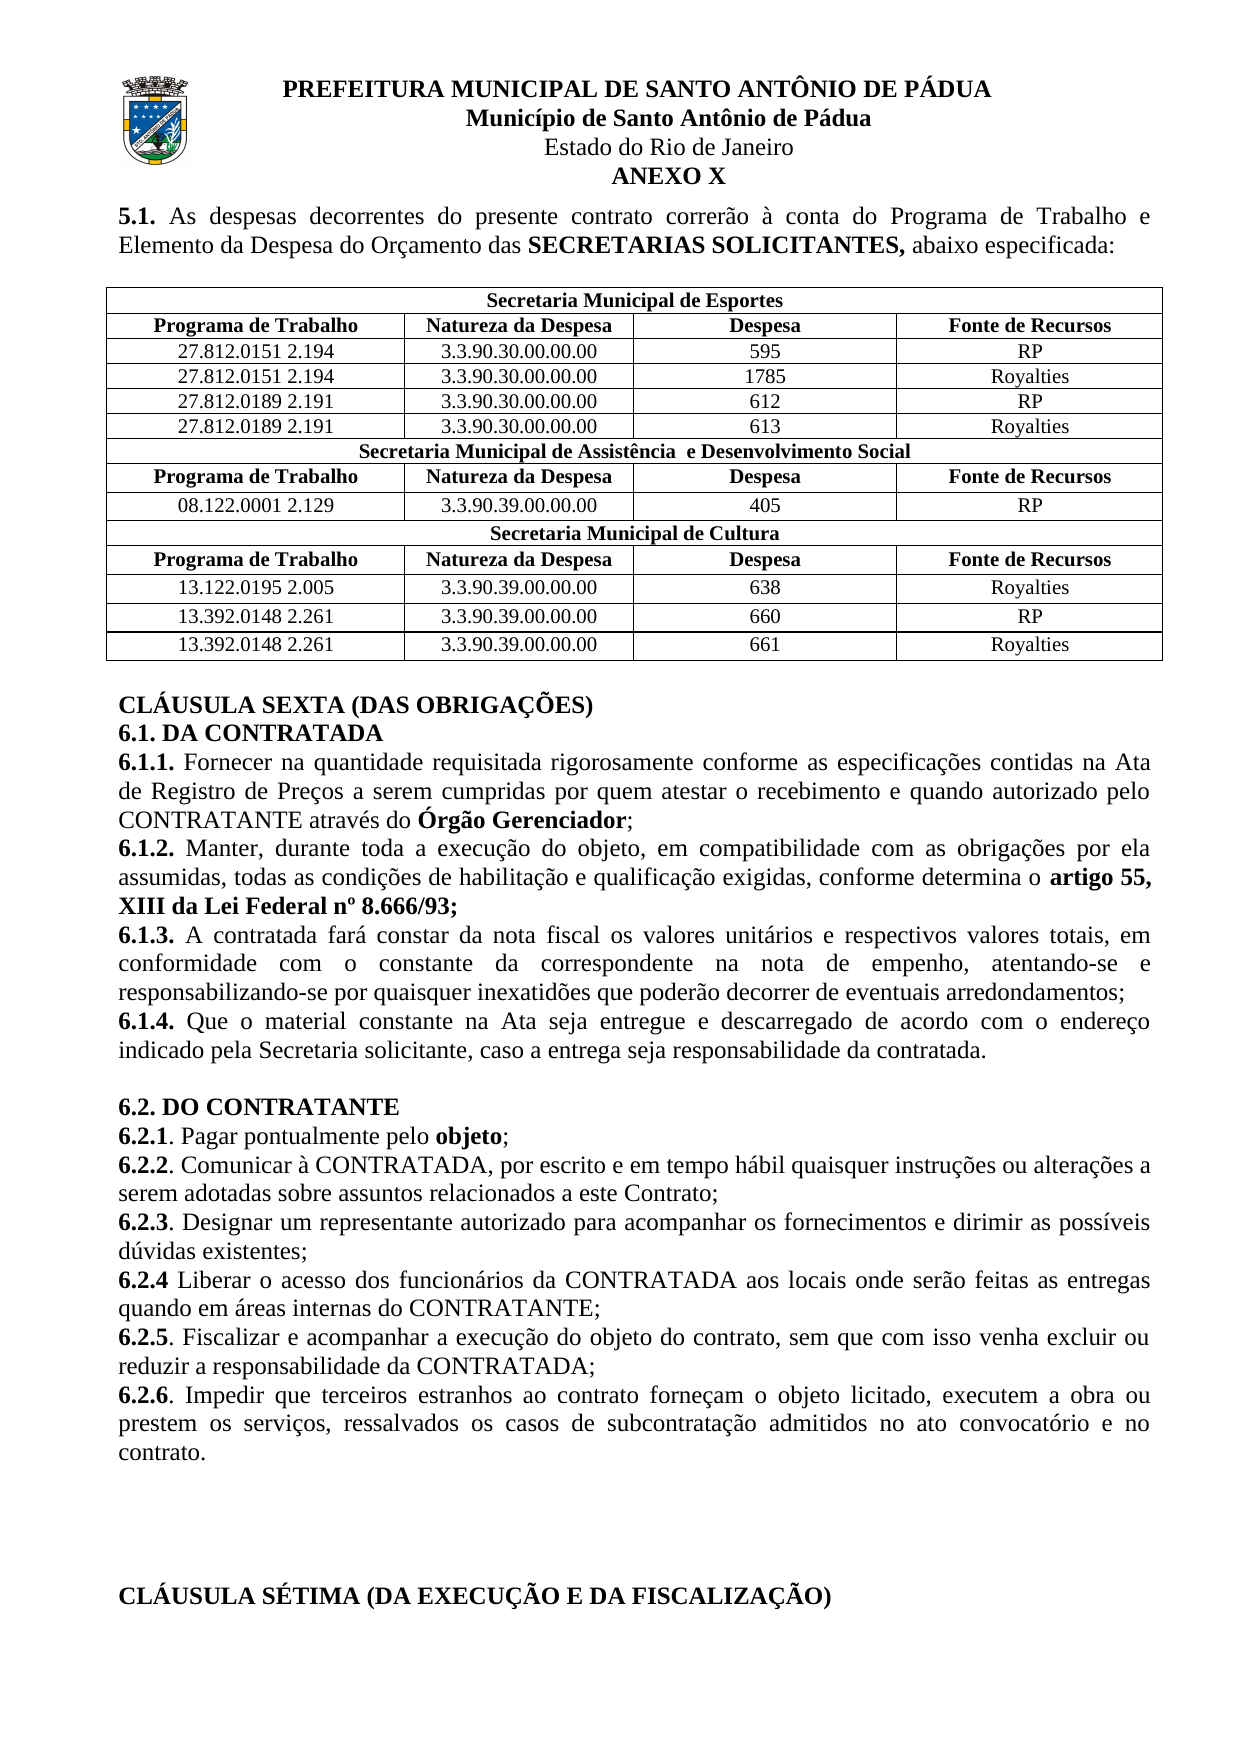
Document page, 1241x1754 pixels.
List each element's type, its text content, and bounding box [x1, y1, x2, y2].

text CLÁUSULA SÉTIMA (DA EXECUÇÃO E DA FISCALIZAÇÃO) [118, 1581, 1152, 1610]
table_cell Despesa [634, 314, 896, 337]
table_cell 27.812.0151 2.194 [107, 364, 404, 388]
table_cell Programa de Trabalho [107, 546, 404, 574]
table_cell 1785 [634, 364, 896, 388]
table_cell 3.3.90.39.00.00.00 [405, 633, 633, 660]
text 6.2. DO CONTRATANTE [118, 1092, 1152, 1121]
table_cell Natureza da Despesa [405, 314, 633, 337]
table_cell RP [897, 604, 1162, 631]
table_cell Natureza da Despesa [405, 464, 633, 492]
text 6.2.2. Comunicar à CONTRATADA, por escrito e em tempo hábil quaisquer instruções ou alterações a serem adotadas sobre assuntos relacionados a este Contrato; [118, 1150, 1152, 1207]
table_cell Secretaria Municipal de Assistência e Desenvolvimento Social [107, 439, 1162, 463]
table_cell 13.392.0148 2.261 [107, 604, 404, 631]
table_cell Despesa [634, 464, 896, 492]
table_cell 13.122.0195 2.005 [107, 575, 404, 603]
table_cell 08.122.0001 2.129 [107, 493, 404, 520]
table_cell 13.392.0148 2.261 [107, 633, 404, 660]
text 6.1.3. A contratada fará constar da nota fiscal os valores unitários e respectivos valores totais, em conformidade com o constante da correspondente na nota de empenho, atentando-se e responsabilizando-se por quaisquer inexatidões que poderão decorrer de eventuais arredondamentos; [118, 920, 1152, 1006]
text 6.1.1. Fornecer na quantidade requisitada rigorosamente conforme as especificações contidas na Ata de Registro de Preços a serem cumpridas por quem atestar o recebimento e quando autorizado pelo CONTRATANTE através do Órgão Gerenciador; [118, 747, 1152, 833]
table_header Secretaria Municipal de Esportes [107, 288, 1162, 312]
table_cell 661 [634, 633, 896, 660]
table_cell Fonte de Recursos [897, 546, 1162, 574]
table_cell 612 [634, 389, 896, 413]
table_cell 27.812.0189 2.191 [107, 414, 404, 438]
table_cell 3.3.90.30.00.00.00 [405, 389, 633, 413]
table_cell Fonte de Recursos [897, 464, 1162, 492]
table_cell Despesa [634, 546, 896, 574]
table_cell 27.812.0189 2.191 [107, 389, 404, 413]
table_cell 27.812.0151 2.194 [107, 339, 404, 363]
table_cell 3.3.90.30.00.00.00 [405, 364, 633, 388]
text 6.1. DA CONTRATADA [118, 718, 1152, 747]
picture [118, 75, 192, 167]
table_cell Programa de Trabalho [107, 464, 404, 492]
table_cell Programa de Trabalho [107, 314, 404, 337]
table_cell 3.3.90.30.00.00.00 [405, 414, 633, 438]
table_cell 595 [634, 339, 896, 363]
text 6.2.6. Impedir que terceiros estranhos ao contrato forneçam o objeto licitado, executem a obra ou prestem os serviços, ressalvados os casos de subcontratação admitidos no ato convocatório e no contrato. [118, 1380, 1152, 1466]
text 5.1. As despesas decorrentes do presente contrato correrão à conta do Programa de Trabalho e Elemento da Despesa do Orçamento das SECRETARIAS SOLICITANTES, abaixo especificada: [118, 201, 1152, 258]
table_cell Royalties [897, 633, 1162, 660]
table_cell Natureza da Despesa [405, 546, 633, 574]
text 6.2.1. Pagar pontualmente pelo objeto; [118, 1121, 1152, 1150]
table_cell 405 [634, 493, 896, 520]
text 6.2.5. Fiscalizar e acompanhar a execução do objeto do contrato, sem que com isso venha excluir ou reduzir a responsabilidade da CONTRATADA; [118, 1322, 1152, 1380]
table_cell 3.3.90.39.00.00.00 [405, 575, 633, 603]
text 6.2.4 Liberar o acesso dos funcionários da CONTRATADA aos locais onde serão feitas as entregas quando em áreas internas do CONTRATANTE; [118, 1265, 1152, 1322]
table_cell 638 [634, 575, 896, 603]
table_cell Royalties [897, 575, 1162, 603]
table_cell 613 [634, 414, 896, 438]
table_cell RP [897, 389, 1162, 413]
table_cell 3.3.90.30.00.00.00 [405, 339, 633, 363]
table_cell Royalties [897, 414, 1162, 438]
table_cell RP [897, 339, 1162, 363]
text 6.2.3. Designar um representante autorizado para acompanhar os fornecimentos e dirimir as possíveis dúvidas existentes; [118, 1207, 1152, 1265]
text 6.1.4. Que o material constante na Ata seja entregue e descarregado de acordo com o endereço indicado pela Secretaria solicitante, caso a entrega seja responsabilidade da contratada. [118, 1006, 1152, 1063]
table_cell 3.3.90.39.00.00.00 [405, 604, 633, 631]
table_cell Secretaria Municipal de Cultura [107, 521, 1162, 545]
table_cell 3.3.90.39.00.00.00 [405, 493, 633, 520]
text 6.1.2. Manter, durante toda a execução do objeto, em compatibilidade com as obrigações por ela assumidas, todas as condições de habilitação e qualificação exigidas, conforme determina o artigo 55, XIII da Lei Federal nº 8.666/93; [118, 833, 1152, 920]
table_cell Royalties [897, 364, 1162, 388]
table_cell Fonte de Recursos [897, 314, 1162, 337]
table_cell 660 [634, 604, 896, 631]
text CLÁUSULA SEXTA (DAS OBRIGAÇÕES) [118, 690, 1152, 718]
table_cell RP [897, 493, 1162, 520]
